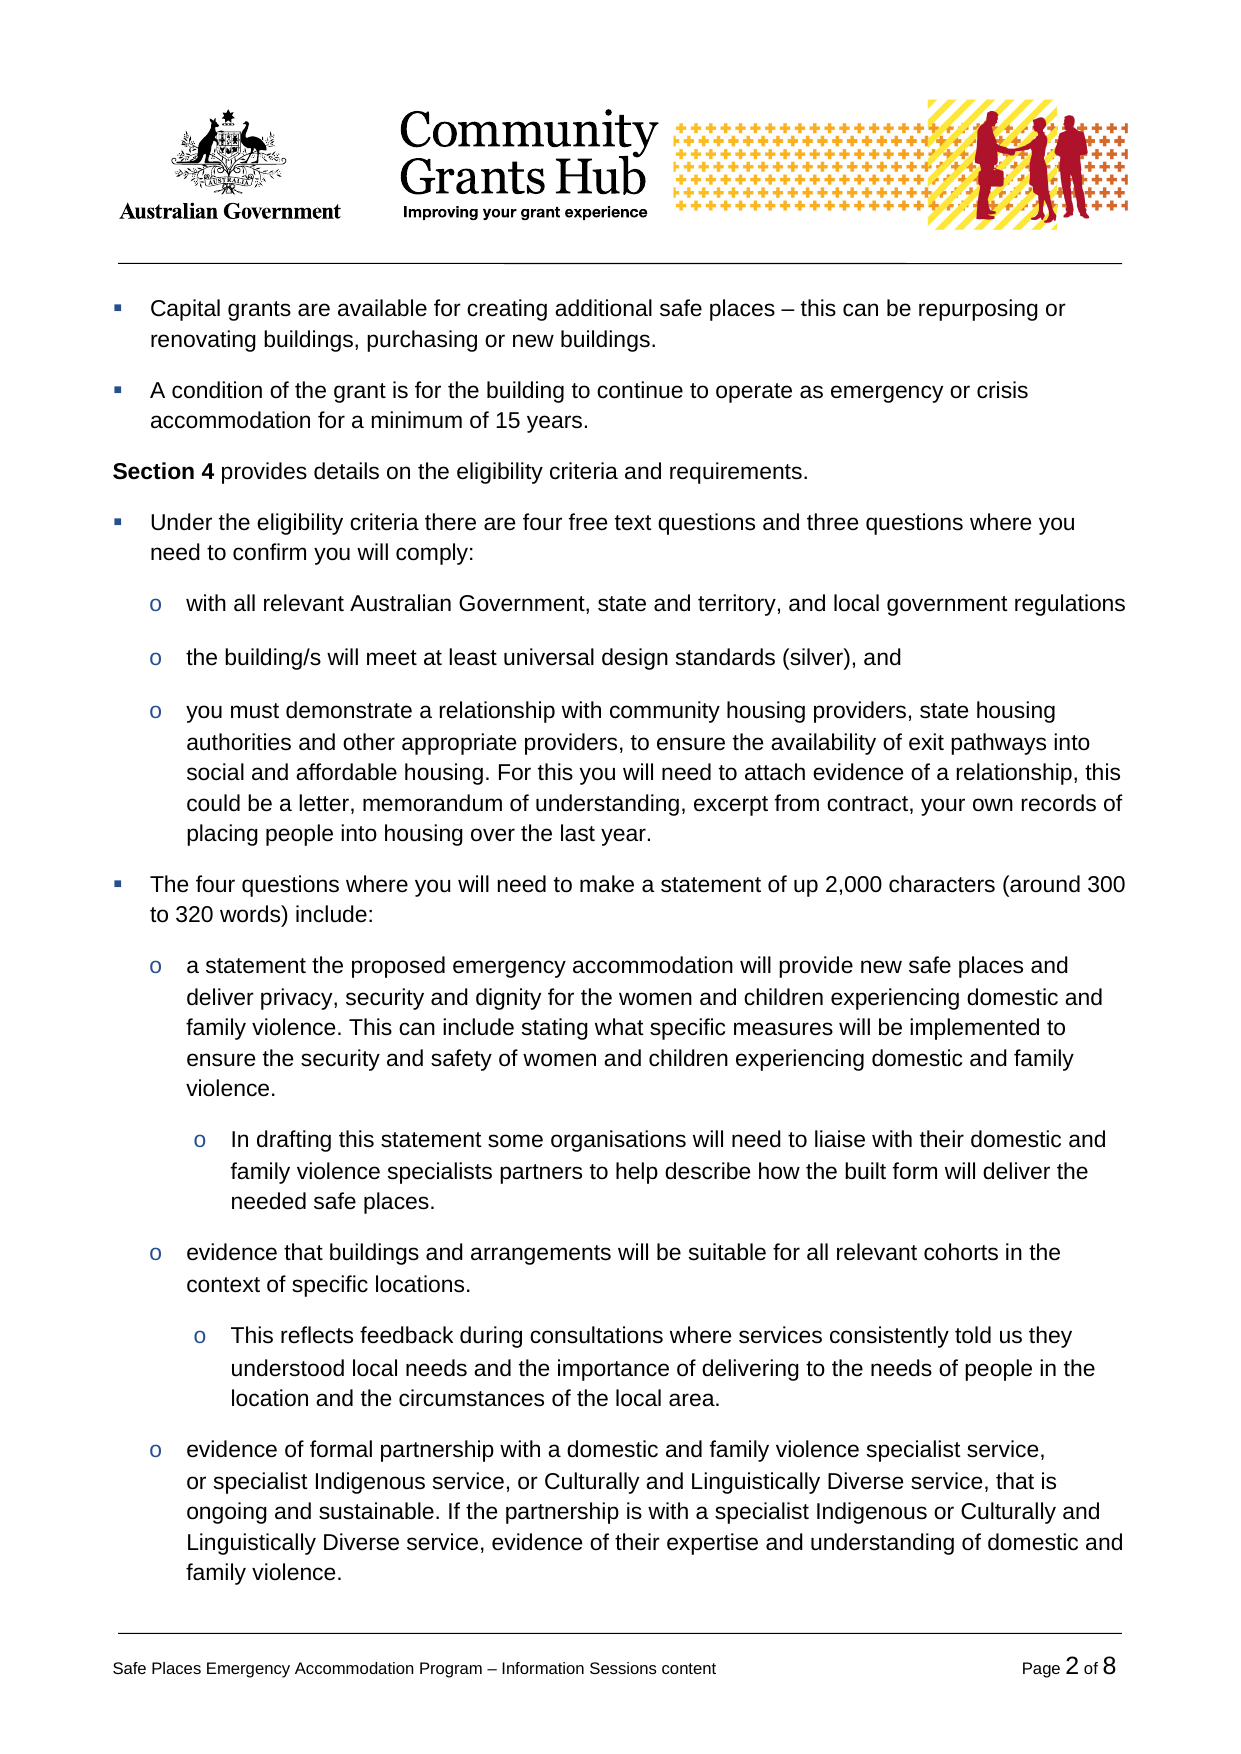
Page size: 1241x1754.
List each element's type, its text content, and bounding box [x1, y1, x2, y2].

list evidence that buildings and arrangements will be suitable for all relevant cohorts in the context of specific locations. [148, 1239, 1128, 1298]
list you must demonstrate a relationship with community housing providers, state housing authorities and other appropriate providers, to ensure the availability of exit pathways into social and affordable housing. For this you will need to attach evidence of a relationship, this could be a letter, memorandum of understanding, excerpt from contract, your own records of placing people into housing over the last year. [148, 697, 1128, 846]
list Capital grants are available for creating additional safe places – this can be repurposing or renovating buildings, purchasing or new buildings. [112, 295, 1128, 352]
picture [670, 96, 1129, 233]
list a statement the proposed emergency accommodation will provide new safe places and deliver privacy, security and dignity for the women and children experiencing domestic and family violence. This can include stating what specific measures will be implemented to ensure the security and safety of women and children experiencing domestic and family violence. [148, 952, 1128, 1101]
list A condition of the grant is for the building to continue to operate as emergency or crisis accommodation for a minimum of 15 years. [112, 377, 1128, 433]
list This reflects feedback during consultations where services consistently told us they understood local needs and the importance of delivering to the needs of people in the location and the circumstances of the local area. [193, 1322, 1128, 1411]
list with all relevant Australian Government, state and territory, and local government regulations [148, 590, 1128, 618]
list In drafting this statement some organisations will need to liaise with their domestic and family violence specialists partners to help describe how the built form will deliver the needed safe places. [193, 1126, 1128, 1214]
list the building/s will meet at least universal design standards (silver), and [148, 643, 1128, 672]
list The four questions where you will need to make a statement of up 2,000 characters (around 300 to 320 words) include: [112, 871, 1128, 927]
list Section 4 provides details on the eligibility criteria and requirements. [112, 458, 1128, 484]
list evidence of formal partnership with a domestic and family violence specialist service, or specialist Indigenous service, or Culturally and Linguistically Diverse service, that is ongoing and sustainable. If the partnership is with a specialist Indigenous or Culturally and Linguistically Diverse service, evidence of their expertise and understanding of domestic and family violence. [148, 1436, 1128, 1585]
list Under the eligibility criteria there are four free text questions and three questions where you need to confirm you will comply: [112, 509, 1128, 566]
